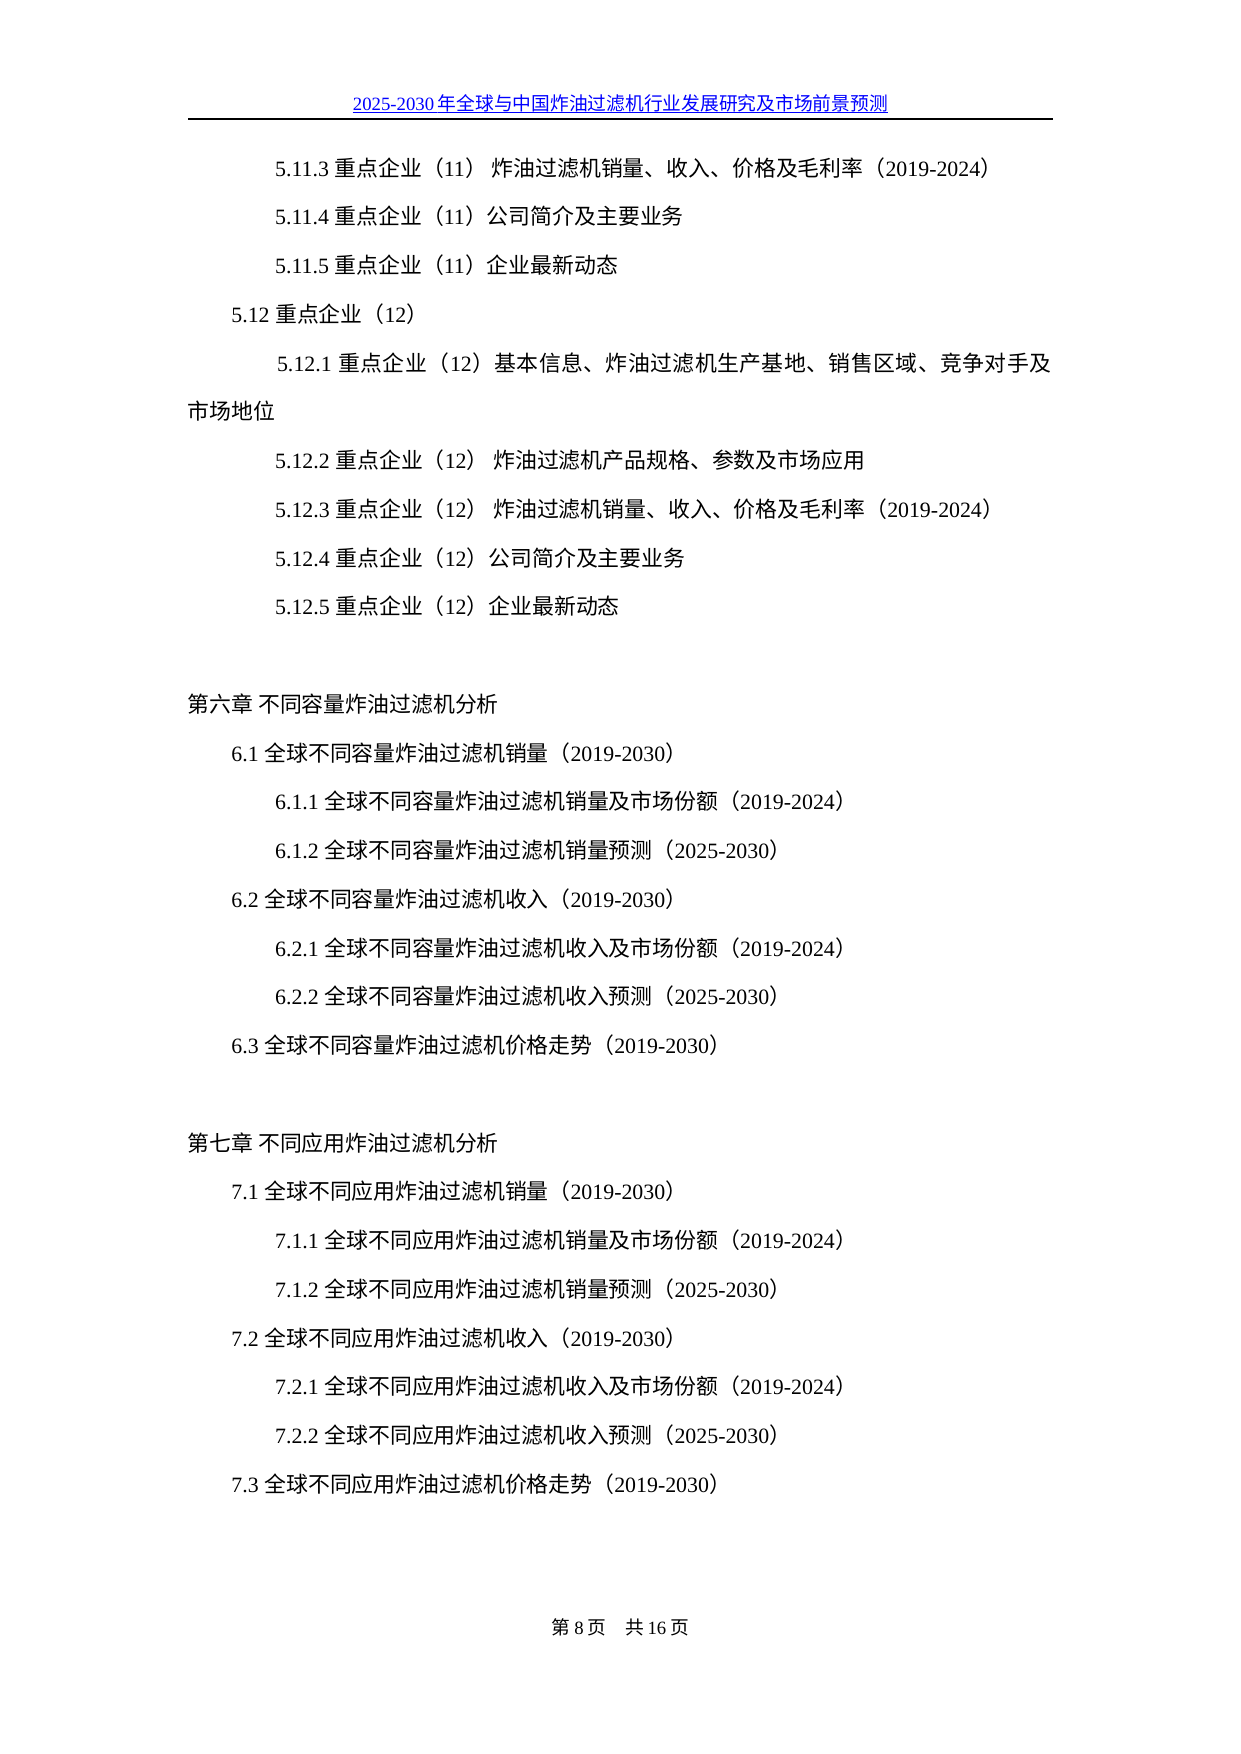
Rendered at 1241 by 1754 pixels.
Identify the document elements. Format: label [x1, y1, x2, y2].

text [187, 150, 1053, 1499]
